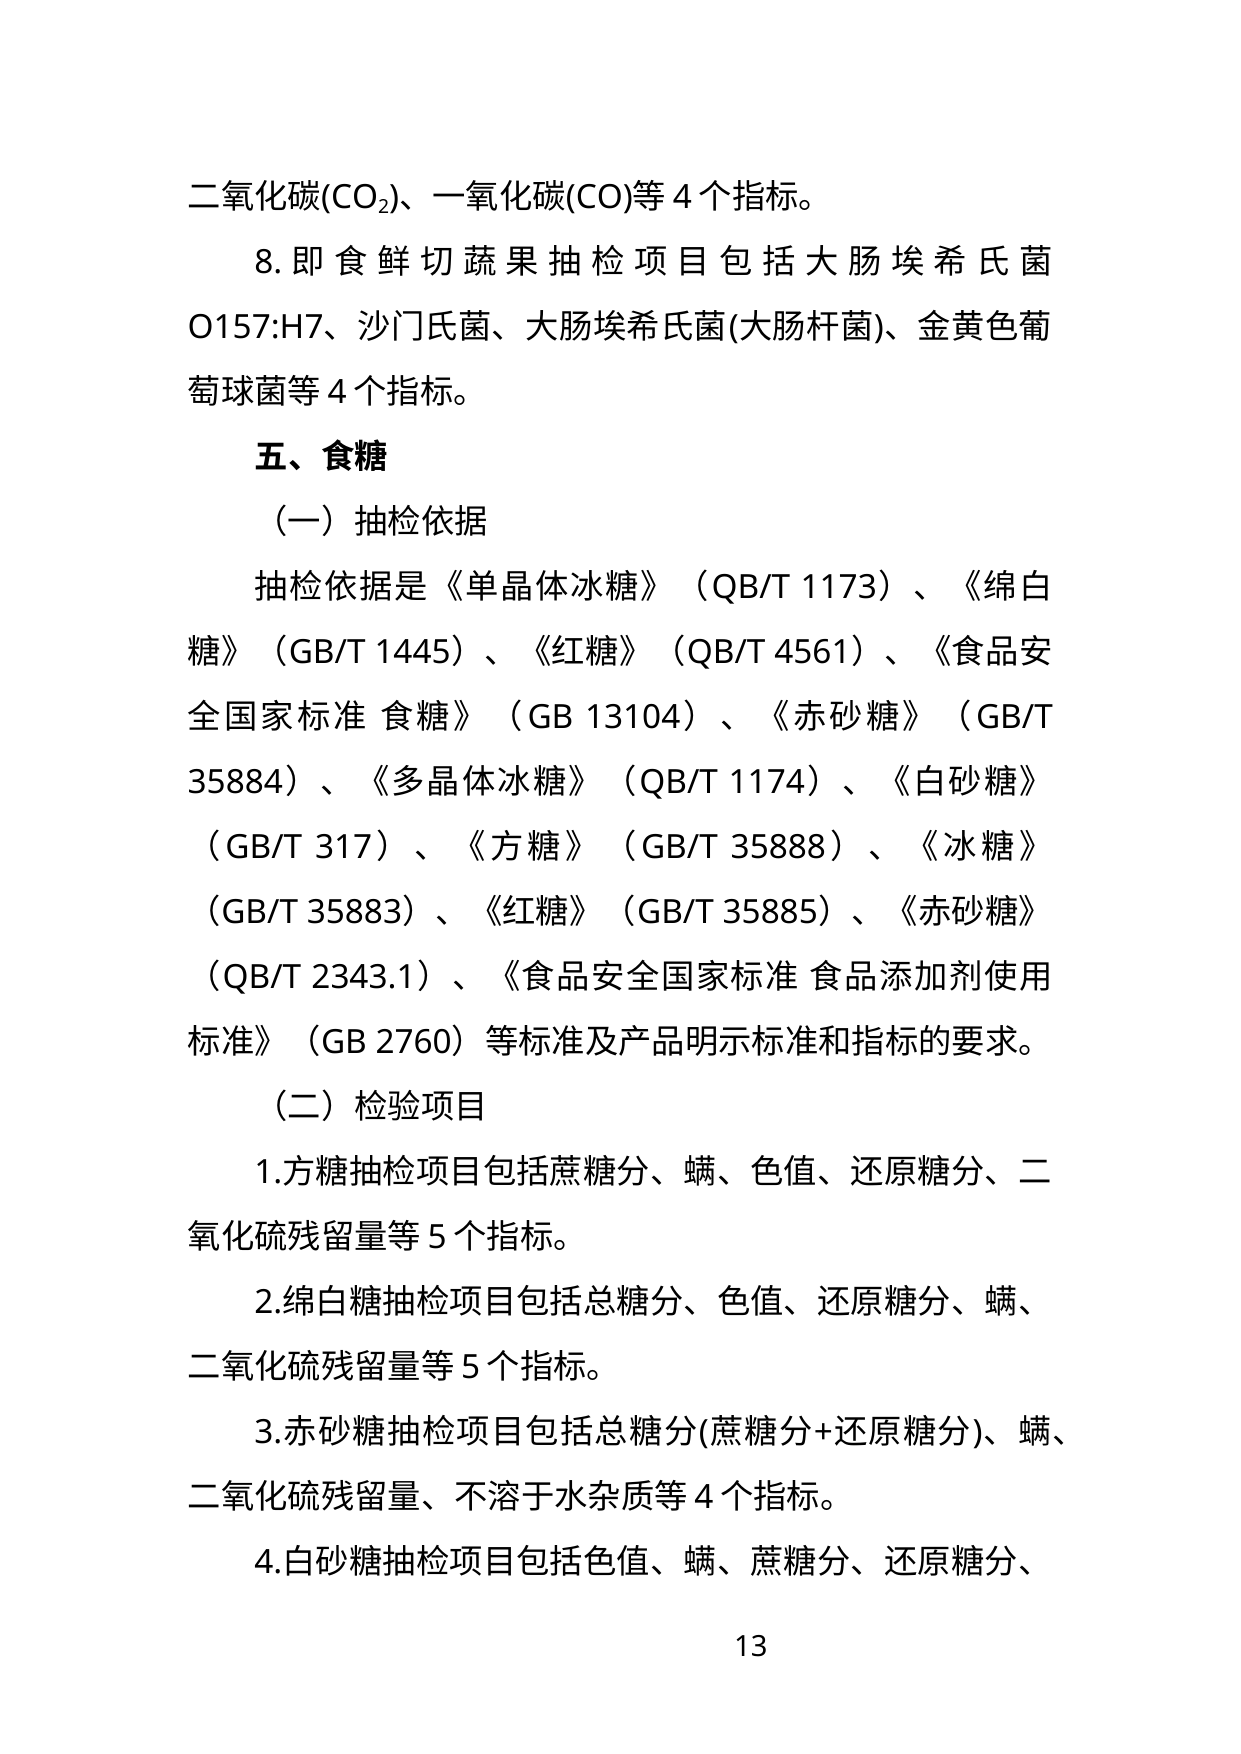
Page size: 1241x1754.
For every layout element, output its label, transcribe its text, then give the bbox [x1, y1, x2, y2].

text 3.赤砂糖抽检项目包括总糖分(蔗糖分+还原糖分)、螨、二氧化硫残留量、不溶于水杂质等4个指标。 [187, 1397, 1053, 1527]
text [187, 1527, 1053, 1592]
text 8.即食鲜切蔬果抽检项目包括大肠埃希氏菌O157:H7、沙门氏菌、大肠埃希氏菌(大肠杆菌)、金黄色葡萄球菌等4个指标。 [187, 227, 1053, 422]
text （一）抽检依据 [187, 487, 1053, 552]
text 抽检依据是《单晶体冰糖》（QB/T 1173）、《绵白糖》（GB/T 1445）、《红糖》（QB/T 4561）、《食品安全国家标准 食糖》（GB 13104）、《赤砂糖》（GB/T 35884）、《多晶体冰糖》（QB/T 1174）、《白砂糖》（GB/T 317）、《方糖》（GB/T 35888）、《冰糖》（GB/T 35883）、《红糖》（GB/T 35885）、《赤砂糖》（QB/T 2343.1）、《食品安全国家标准 食品添加剂使用标准》（GB 2760）等标准及产品明示标准和指标的要求。 [187, 552, 1053, 1072]
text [187, 162, 1053, 227]
text 2.绵白糖抽检项目包括总糖分、色值、还原糖分、螨、二氧化硫残留量等5个指标。 [187, 1267, 1053, 1397]
text 五、食糖 [187, 422, 1053, 487]
text 1.方糖抽检项目包括蔗糖分、螨、色值、还原糖分、二氧化硫残留量等5个指标。 [187, 1137, 1053, 1267]
text （二）检验项目 [187, 1072, 1053, 1137]
